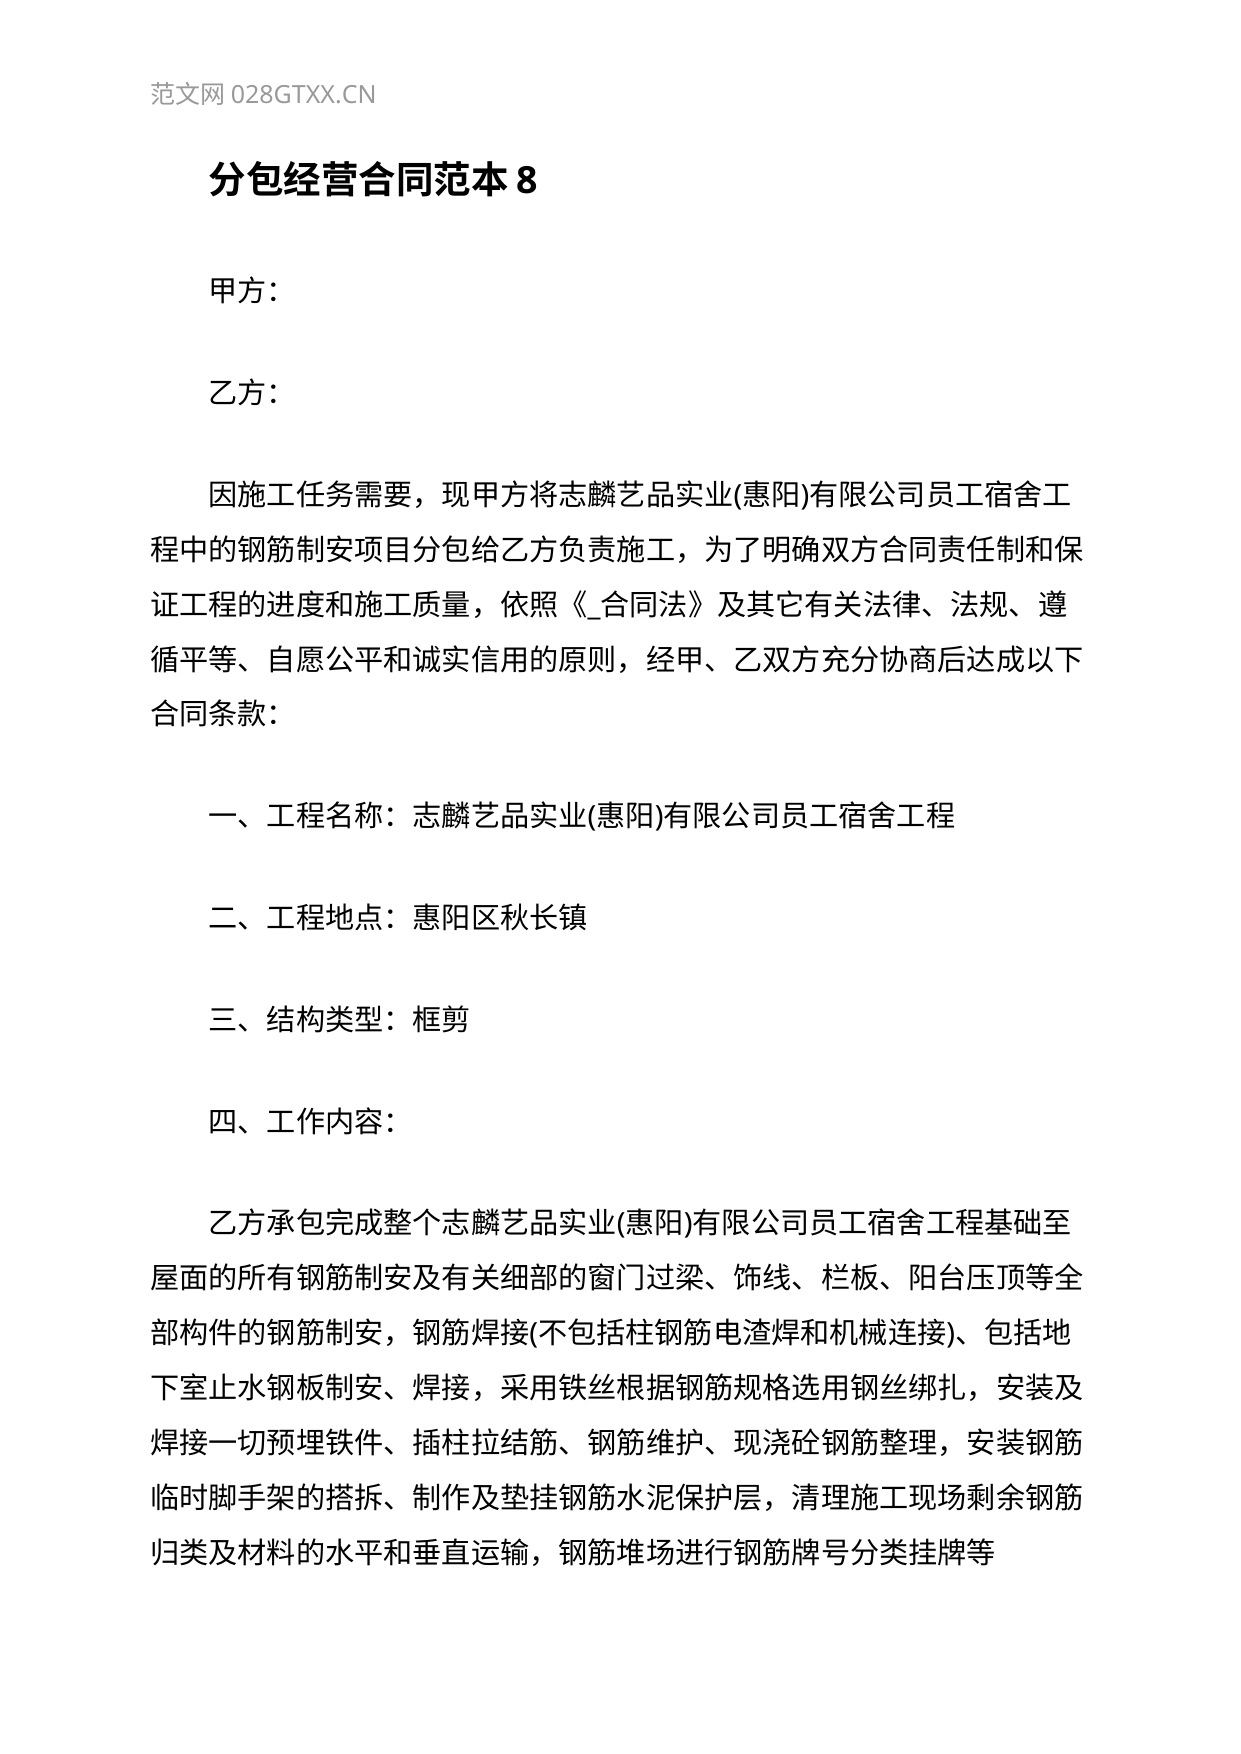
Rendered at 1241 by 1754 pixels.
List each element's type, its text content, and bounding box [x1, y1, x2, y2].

text 因施工任务需要，现甲方将志麟艺品实业(惠阳)有限公司员工宿舍工程中的钢筋制安项目分包给乙方负责施工，为了明确双方合同责任制和保证工程的进度和施工质量，依照《_合同法》及其它有关法律、法规、遵循平等、自愿公平和诚实信用的原则，经甲、乙双方充分协商后达成以下合同条款： [150, 471, 1090, 733]
text 分包经营合同范本8 [150, 150, 1090, 204]
text 四、工作内容： [150, 1098, 1090, 1141]
text 甲方： [150, 268, 1090, 310]
text 一、工程名称：志麟艺品实业(惠阳)有限公司员工宿舍工程 [150, 793, 1090, 835]
text 二、工程地点：惠阳区秋长镇 [150, 895, 1090, 937]
text 乙方： [150, 369, 1090, 412]
text 三、结构类型：框剪 [150, 996, 1090, 1039]
text 乙方承包完成整个志麟艺品实业(惠阳)有限公司员工宿舍工程基础至屋面的所有钢筋制安及有关细部的窗门过梁、饰线、栏板、阳台压顶等全部构件的钢筋制安，钢筋焊接(不包括柱钢筋电渣焊和机械连接)、包括地下室止水钢板制安、焊接，采用铁丝根据钢筋规格选用钢丝绑扎，安装及焊接一切预埋铁件、插柱拉结筋、钢筋维护、现浇砼钢筋整理，安装钢筋临时脚手架的搭拆、制作及垫挂钢筋水泥保护层，清理施工现场剩余钢筋归类及材料的水平和垂直运输，钢筋堆场进行钢筋牌号分类挂牌等 [150, 1200, 1090, 1572]
